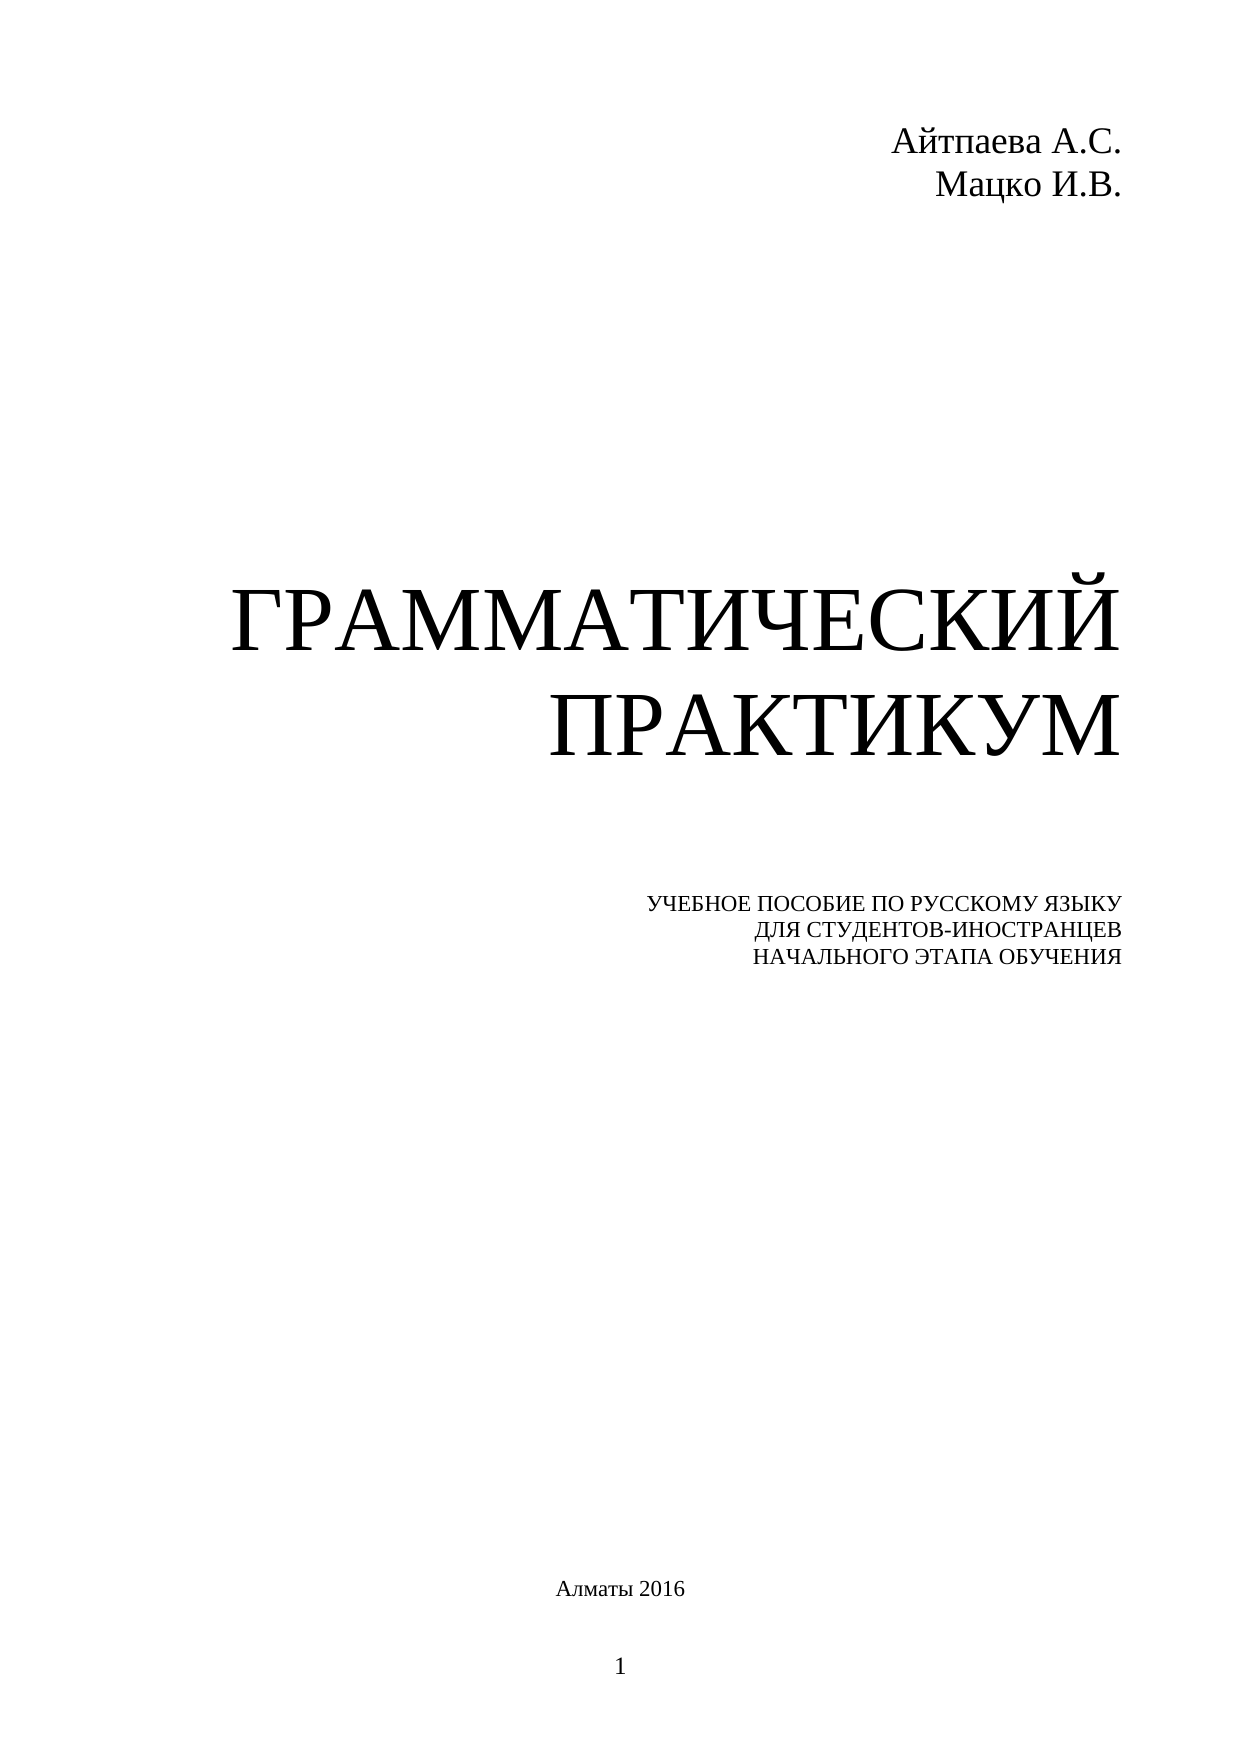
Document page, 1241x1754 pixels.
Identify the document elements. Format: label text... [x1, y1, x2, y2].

text Мацко И.В. [118, 161, 1122, 204]
text УЧЕБНОЕ ПОСОБИЕ ПО РУССКОМУ ЯЗЫКУ [118, 775, 1122, 917]
text Айтпаева А.С. [118, 118, 1122, 161]
text ГРАММАТИЧЕСКИЙ ПРАКТИКУМ [118, 564, 1122, 775]
text Алматы 2016 [118, 1575, 1122, 1602]
text ДЛЯ СТУДЕНТОВ-ИНОСТРАНЦЕВ [118, 917, 1122, 943]
text НАЧАЛЬНОГО ЭТАПА ОБУЧЕНИЯ [118, 943, 1122, 969]
